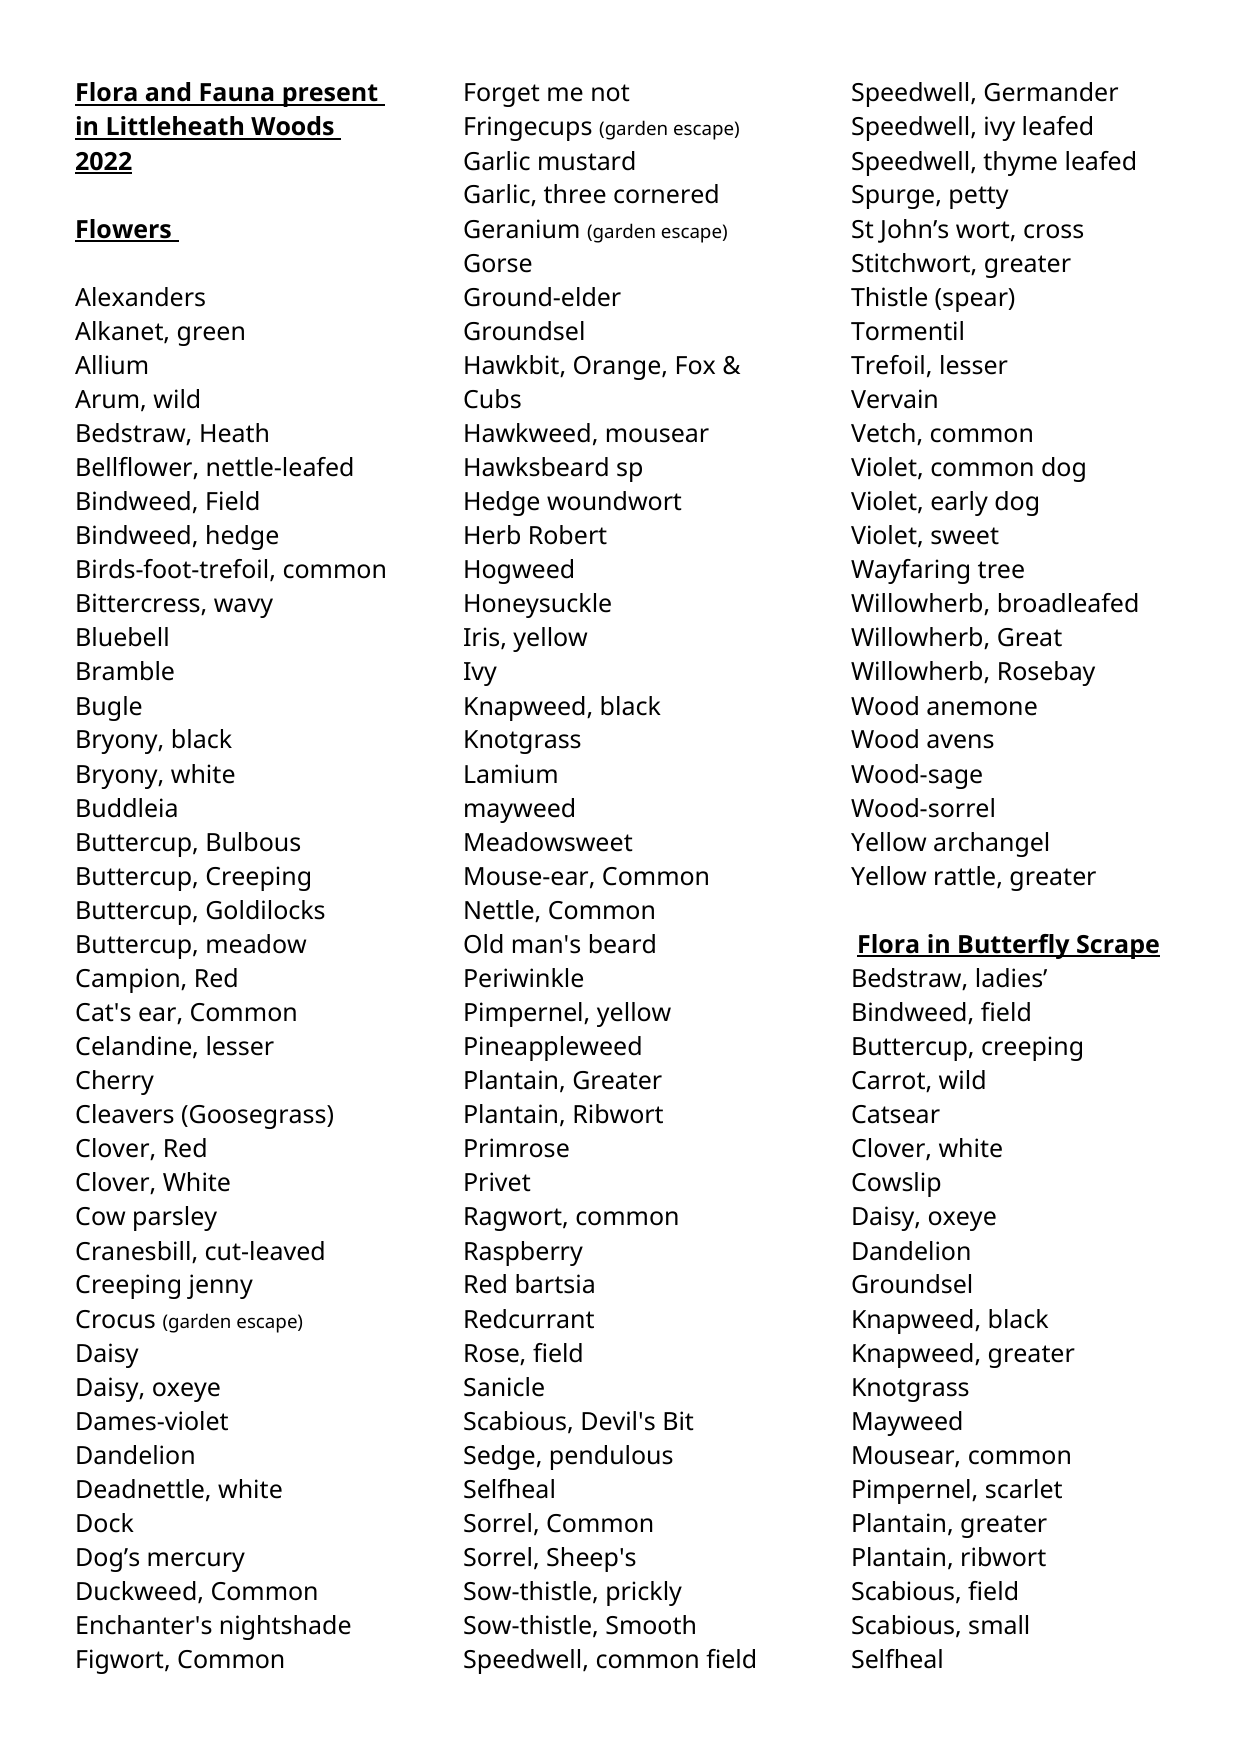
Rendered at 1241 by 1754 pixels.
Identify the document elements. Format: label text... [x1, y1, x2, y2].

text Hogweed [463, 552, 777, 586]
text Crocus (garden escape) [75, 1301, 389, 1335]
text Cat's ear, Common [75, 995, 389, 1029]
text Vervain [851, 382, 1165, 416]
text Gorse [463, 245, 777, 279]
text Celandine, lesser [75, 1029, 389, 1063]
text Redcurrant [463, 1301, 777, 1335]
text Ragwort, common [463, 1199, 777, 1233]
text Dames-violet [75, 1403, 389, 1437]
text Geranium (garden escape) [463, 211, 777, 245]
text Willowherb, Rosebay [851, 654, 1165, 688]
text Buttercup, Creeping [75, 858, 389, 892]
text Bramble [75, 654, 389, 688]
text Scabious, field [851, 1574, 1165, 1608]
text Bittercress, wavy [75, 586, 389, 620]
text Deadnettle, white [75, 1472, 389, 1506]
text Hawkweed, mousear [463, 416, 777, 450]
text Mousear, common [851, 1437, 1165, 1472]
text Sow-thistle, prickly [463, 1574, 777, 1608]
text Flora in Butterfly Scrape [857, 927, 1165, 961]
text Plantain, ribwort [851, 1540, 1165, 1574]
text Fringecups (garden escape) [463, 109, 777, 143]
text Pimpernel, scarlet [851, 1472, 1165, 1506]
text Knapweed, black [463, 688, 777, 722]
text Trefoil, lesser [851, 347, 1165, 382]
text mayweed [463, 790, 777, 824]
text Ground-elder [463, 279, 777, 313]
text Plantain, Ribwort [463, 1097, 777, 1131]
text Cherry [75, 1063, 389, 1097]
text Clover, white [851, 1131, 1165, 1165]
text Spurge, petty [851, 177, 1165, 211]
text Daisy [75, 1335, 389, 1369]
text St John’s wort, cross [851, 211, 1165, 245]
text Hawkbit, Orange, Fox & Cubs [463, 347, 777, 416]
text Ivy [463, 654, 777, 688]
text Sanicle [463, 1369, 777, 1403]
text Cowslip [851, 1165, 1165, 1199]
text Meadowsweet [463, 824, 777, 858]
text Speedwell, ivy leafed [851, 109, 1165, 143]
text Hawksbeard sp [463, 450, 777, 484]
text Groundsel [463, 313, 777, 347]
text Duckweed, Common [75, 1574, 389, 1608]
text Hedge woundwort [463, 484, 777, 518]
text Daisy, oxeye [851, 1199, 1165, 1233]
text Buttercup, Goldilocks [75, 892, 389, 927]
text Mayweed [851, 1403, 1165, 1437]
text Clover, White [75, 1165, 389, 1199]
text Pimpernel, yellow [463, 995, 777, 1029]
text Sorrel, Sheep's [463, 1540, 777, 1574]
text Violet, common dog [851, 450, 1165, 484]
text Carrot, wild [851, 1063, 1165, 1097]
text Dog’s mercury [75, 1540, 389, 1574]
text Catsear [851, 1097, 1165, 1131]
text Bedstraw, Heath [75, 416, 389, 450]
text Birds-foot-trefoil, common [75, 552, 389, 586]
text Selfheal [851, 1642, 1165, 1676]
text Willowherb, Great [851, 620, 1165, 654]
text Buttercup, creeping [851, 1029, 1165, 1063]
text Buddleia [75, 790, 389, 824]
text Campion, Red [75, 961, 389, 995]
text Selfheal [463, 1472, 777, 1506]
text Sow-thistle, Smooth [463, 1608, 777, 1642]
text Allium [75, 347, 389, 382]
text Bryony, white [75, 756, 389, 790]
text Cranesbill, cut-leaved [75, 1233, 389, 1267]
text Wood-sorrel [851, 790, 1165, 824]
text Honeysuckle [463, 586, 777, 620]
text Daisy, oxeye [75, 1369, 389, 1403]
text Buttercup, Bulbous [75, 824, 389, 858]
text Knapweed, greater [851, 1335, 1165, 1369]
text Groundsel [851, 1267, 1165, 1301]
text Willowherb, broadleafed [851, 586, 1165, 620]
text Creeping jenny [75, 1267, 389, 1301]
text Lamium [463, 756, 777, 790]
text Wood avens [851, 722, 1165, 756]
text Periwinkle [463, 961, 777, 995]
text Scabious, Devil's Bit [463, 1403, 777, 1437]
text Garlic, three cornered [463, 177, 777, 211]
text Violet, early dog [851, 484, 1165, 518]
text Arum, wild [75, 382, 389, 416]
text Yellow archangel [851, 824, 1165, 858]
text Iris, yellow [463, 620, 777, 654]
text Old man's beard [463, 927, 777, 961]
text Flowers [75, 211, 389, 245]
text Raspberry [463, 1233, 777, 1267]
text Enchanter's nightshade [75, 1608, 389, 1642]
text Nettle, Common [463, 892, 777, 927]
text Knapweed, black [851, 1301, 1165, 1335]
text Dandelion [851, 1233, 1165, 1267]
text Buttercup, meadow [75, 927, 389, 961]
text Bindweed, field [851, 995, 1165, 1029]
text Privet [463, 1165, 777, 1199]
text Bindweed, Field [75, 484, 389, 518]
text Pineappleweed [463, 1029, 777, 1063]
text Rose, field [463, 1335, 777, 1369]
text Cleavers (Goosegrass) [75, 1097, 389, 1131]
text Speedwell, Germander [851, 75, 1165, 109]
text Stitchwort, greater [851, 245, 1165, 279]
text Forget me not [463, 75, 777, 109]
text Alkanet, green [75, 313, 389, 347]
text Garlic mustard [463, 143, 777, 177]
text Cow parsley [75, 1199, 389, 1233]
text Dandelion [75, 1437, 389, 1472]
text Mouse-ear, Common [463, 858, 777, 892]
text Wood anemone [851, 688, 1165, 722]
text Wood-sage [851, 756, 1165, 790]
text Herb Robert [463, 518, 777, 552]
text Dock [75, 1506, 389, 1540]
text Plantain, Greater [463, 1063, 777, 1097]
text Speedwell, thyme leafed [851, 143, 1165, 177]
text Sedge, pendulous [463, 1437, 777, 1472]
text Bugle [75, 688, 389, 722]
text Bindweed, hedge [75, 518, 389, 552]
text Thistle (spear) [851, 279, 1165, 313]
text Speedwell, common field [463, 1642, 777, 1676]
text Red bartsia [463, 1267, 777, 1301]
text Bedstraw, ladies’ [851, 961, 1165, 995]
text Figwort, Common [75, 1642, 389, 1676]
text Bluebell [75, 620, 389, 654]
text Alexanders [75, 279, 389, 313]
text Tormentil [851, 313, 1165, 347]
text Violet, sweet [851, 518, 1165, 552]
text Flora and Fauna present in Littleheath Woods 2022 [75, 75, 389, 177]
text Bellflower, nettle-leafed [75, 450, 389, 484]
text Knotgrass [463, 722, 777, 756]
text Plantain, greater [851, 1506, 1165, 1540]
text Primrose [463, 1131, 777, 1165]
text Bryony, black [75, 722, 389, 756]
text Sorrel, Common [463, 1506, 777, 1540]
text Scabious, small [851, 1608, 1165, 1642]
text Clover, Red [75, 1131, 389, 1165]
text Knotgrass [851, 1369, 1165, 1403]
text Vetch, common [851, 416, 1165, 450]
text Yellow rattle, greater [851, 858, 1165, 892]
text Wayfaring tree [851, 552, 1165, 586]
